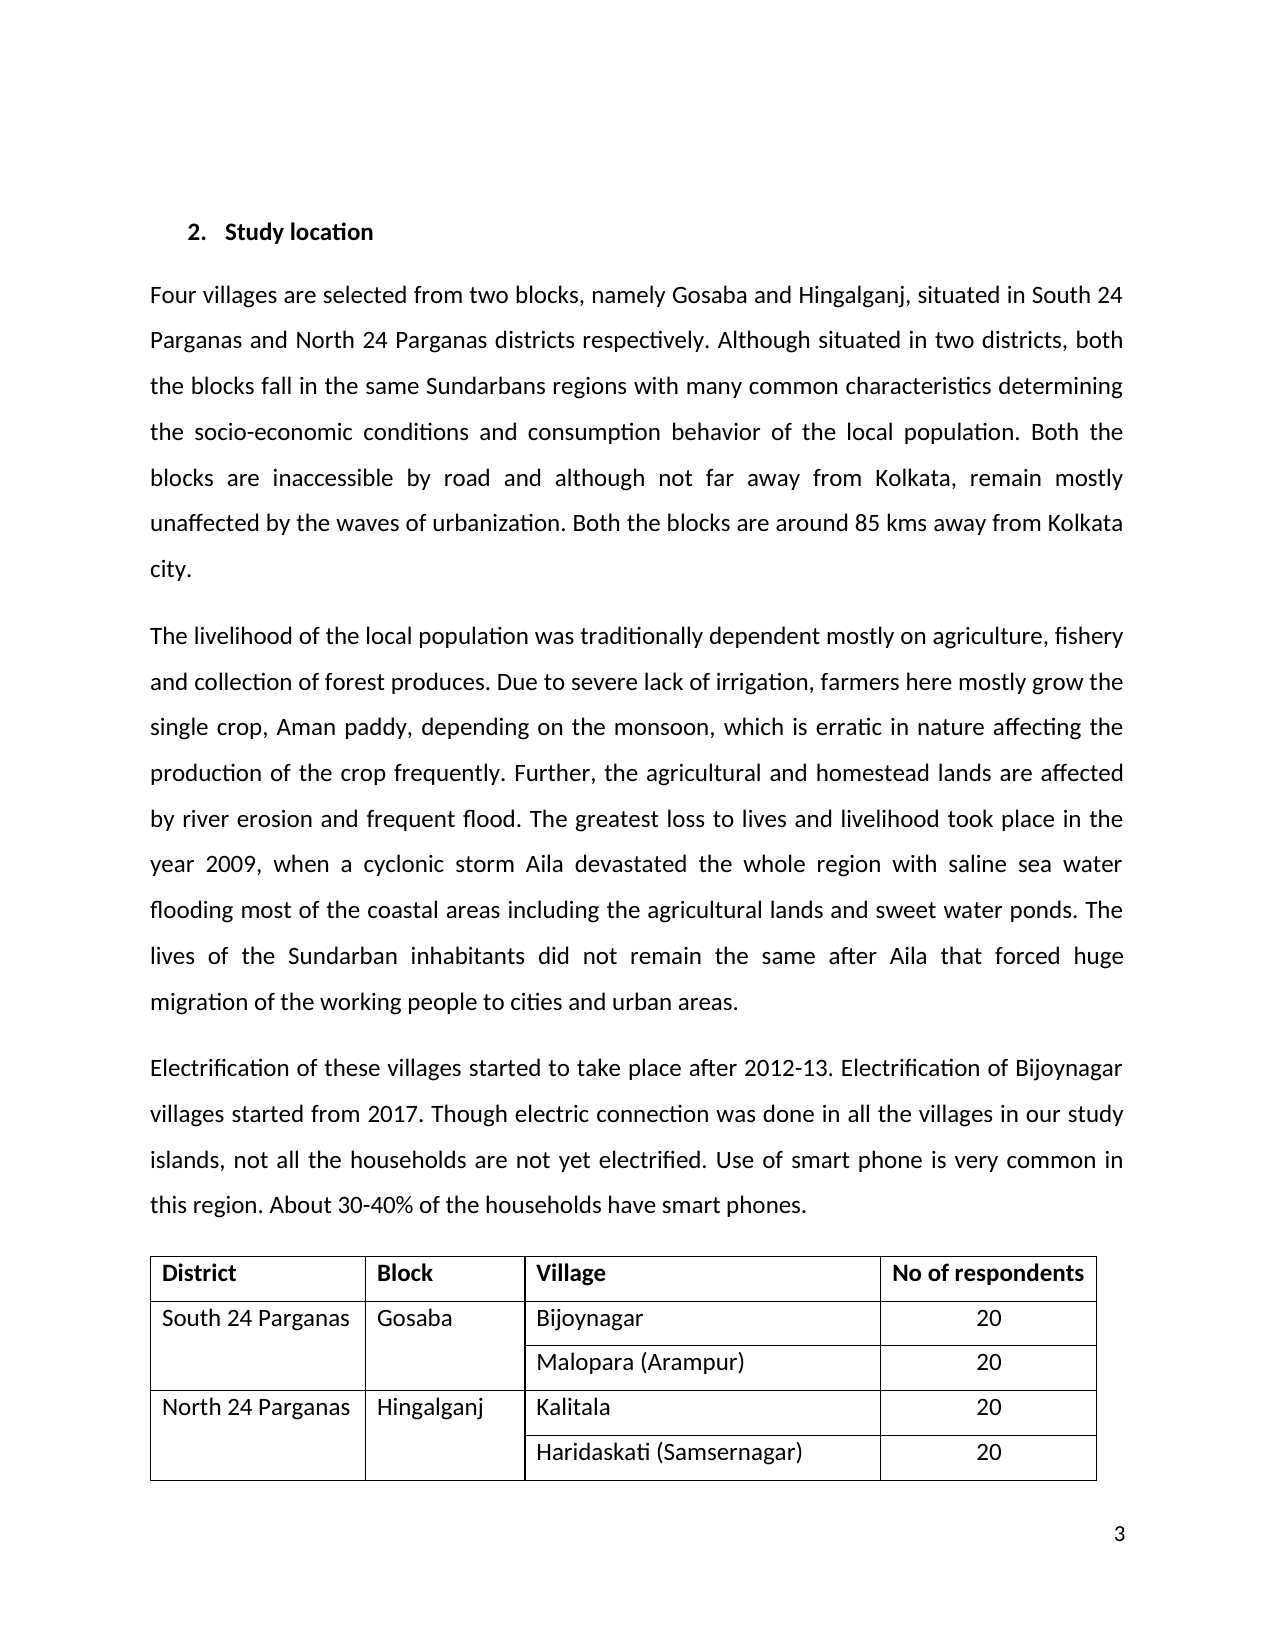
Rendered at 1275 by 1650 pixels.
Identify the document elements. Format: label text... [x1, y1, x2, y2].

table_cell Bijoynagar [526, 1302, 880, 1345]
table_cell 20 [881, 1436, 1096, 1479]
table_cell 20 [881, 1391, 1096, 1435]
table_header District [151, 1257, 365, 1301]
table_cell Kalitala [526, 1391, 880, 1435]
list Study location [187, 217, 1125, 247]
table_cell South 24 Parganas [151, 1302, 365, 1390]
table_cell Hingalganj [366, 1391, 524, 1479]
table_cell 20 [881, 1346, 1096, 1390]
table_header No of respondents [881, 1257, 1096, 1301]
table_cell Gosaba [366, 1302, 524, 1390]
table_cell North 24 Parganas [151, 1391, 365, 1479]
text The livelihood of the local population was traditionally dependent mostly on agriculture, fishery and collection of forest produces. Due to severe lack of irrigation, farmers here mostly grow the single crop, Aman paddy, depending on the monsoon, which is erratic in nature affecting the production of the crop frequently. Further, the agricultural and homestead lands are affected by river erosion and frequent flood. The greatest loss to lives and livelihood took place in the year 2009, when a cyclonic storm Aila devastated the whole region with saline sea water flooding most of the coastal areas including the agricultural lands and sweet water ponds. The lives of the Sundarban inhabitants did not remain the same after Aila that forced huge migration of the working people to cities and urban areas. [150, 620, 1125, 1016]
table_header Block [366, 1257, 524, 1301]
text Electrification of these villages started to take place after 2012-13. Electrification of Bijoynagar villages started from 2017. Though electric connection was done in all the villages in our study islands, not all the households are not yet electrified. Use of smart phone is very common in this region. About 30-40% of the households have smart phones. [150, 1052, 1125, 1220]
table_cell Haridaskati (Samsernagar) [526, 1436, 880, 1479]
table_cell Malopara (Arampur) [526, 1346, 880, 1390]
table_cell 20 [881, 1302, 1096, 1345]
table_header Village [526, 1257, 880, 1301]
text Four villages are selected from two blocks, namely Gosaba and Hingalganj, situated in South 24 Parganas and North 24 Parganas districts respectively. Although situated in two districts, both the blocks fall in the same Sundarbans regions with many common characteristics determining the socio-economic conditions and consumption behavior of the local population. Both the blocks are inaccessible by road and although not far away from Kolkata, remain mostly unaffected by the waves of urbanization. Both the blocks are around 85 kms away from Kolkata city. [150, 279, 1125, 584]
